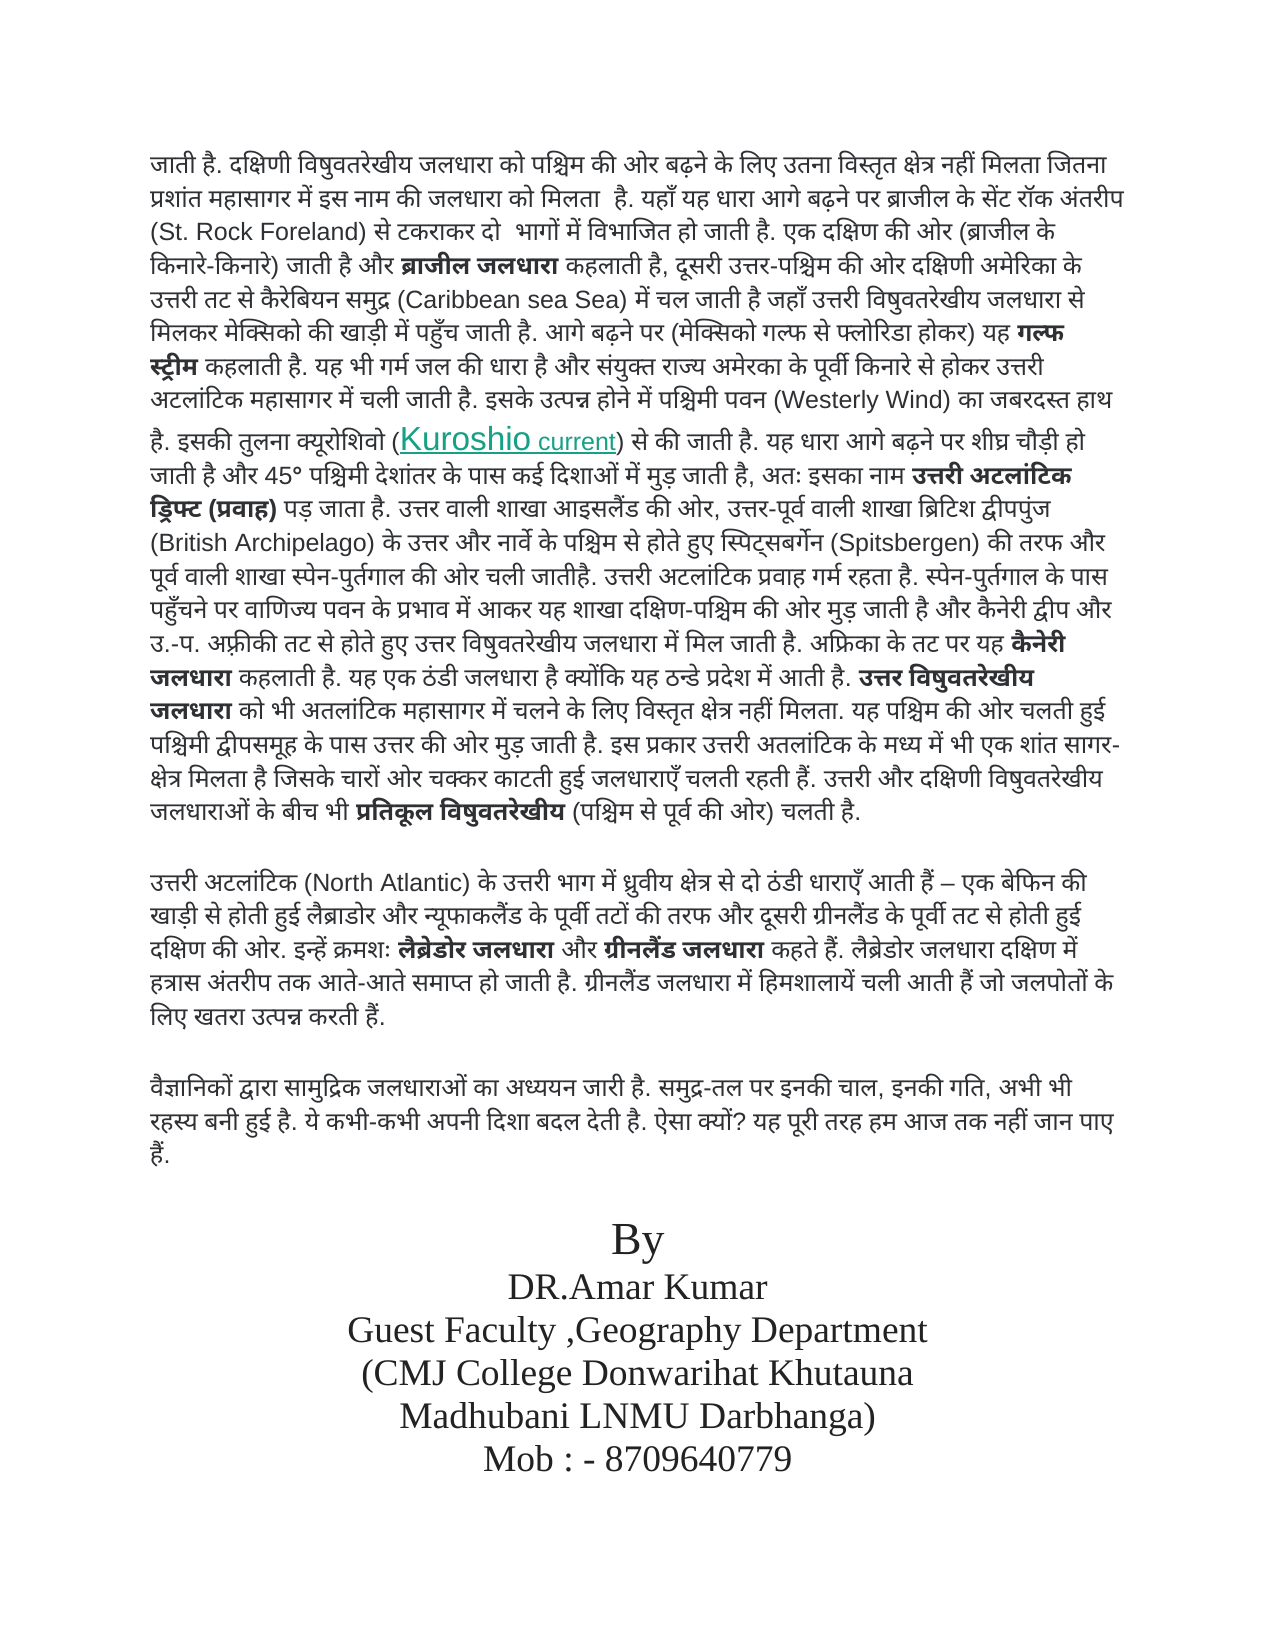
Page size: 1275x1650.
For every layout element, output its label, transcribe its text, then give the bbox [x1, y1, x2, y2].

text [150, 150, 1125, 831]
text वैज्ञानिकों द्वारा सामुद्रिक जलधाराओं का अध्ययन जारी है. समुद्र-तल पर इनकी चाल, इनकी गति, अभी भी रहस्य बनी हुई है. ये कभी-कभी अपनी दिशा बदल देती है. ऐसा क्यों? यह पूरी तरह हम आज तक नहीं जान पाए हैं. [150, 1073, 1125, 1174]
text उत्तरी अटलांटिक (North Atlantic) के उत्तरी भाग में ध्रुवीय क्षेत्र से दो ठंडी धाराएँ आती हैं – एक बेफिन की खाड़ी से होती हुई लैब्राडोर और न्यूफाकलैंड के पूर्वी तटों की तरफ और दूसरी ग्रीनलैंड के पूर्वी तट से होती हुई दक्षिण की ओर. इन्हें क्रमशः लैब्रेडोर जलधारा और ग्रीनलैंड जलधारा कहते हैं. लैब्रेडोर जलधारा दक्षिण में हत्रास अंतरीप तक आते-आते समाप्त हो जाती है. ग्रीनलैंड जलधारा में हिमशालायें चली आती हैं जो जलपोतों के लिए खतरा उत्पन्न करती हैं. [150, 868, 1125, 1036]
text By DR.Amar Kumar Guest Faculty ,Geography Department (CMJ College Donwarihat Khutauna Madhubani LNMU Darbhanga) Mob : - 8709640779 [150, 1211, 1125, 1480]
